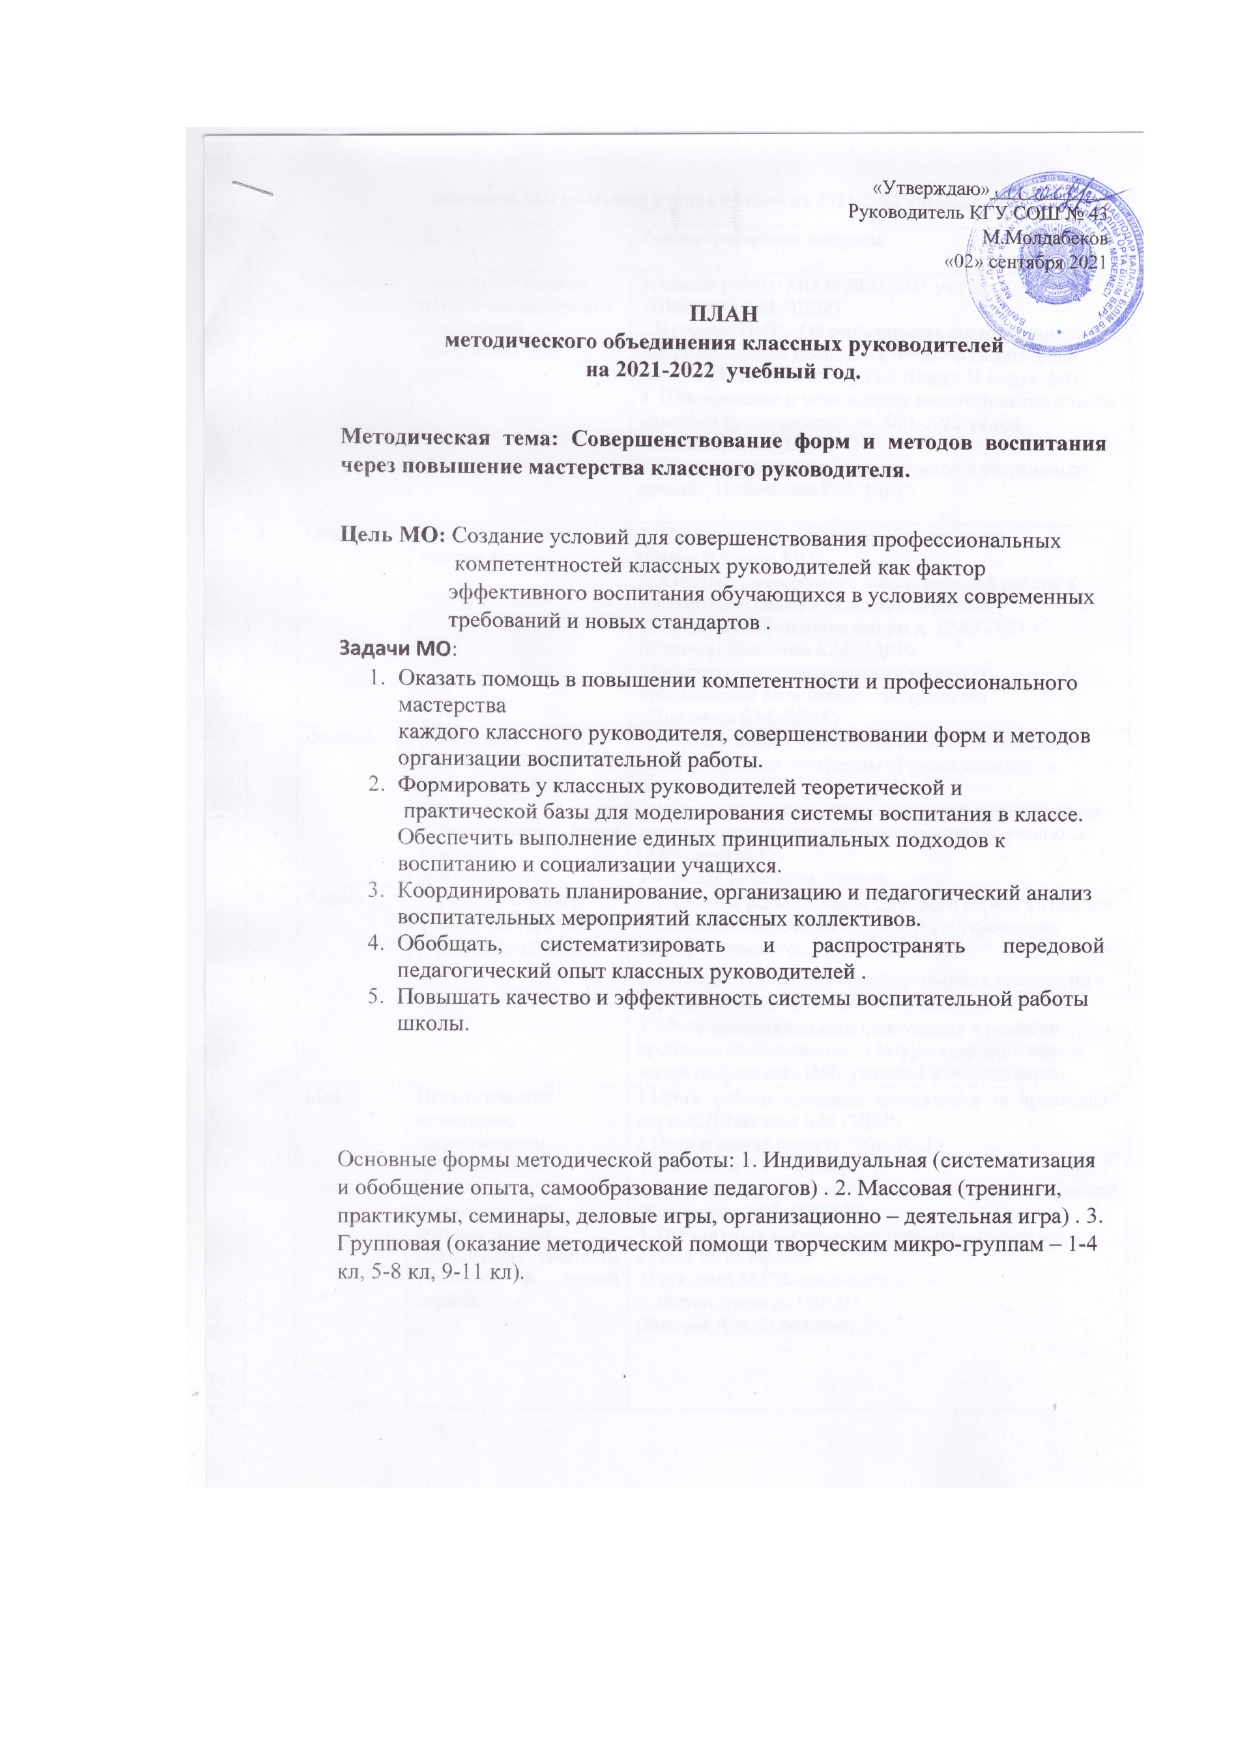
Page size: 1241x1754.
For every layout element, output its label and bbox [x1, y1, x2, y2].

picture [177, 118, 1152, 1496]
